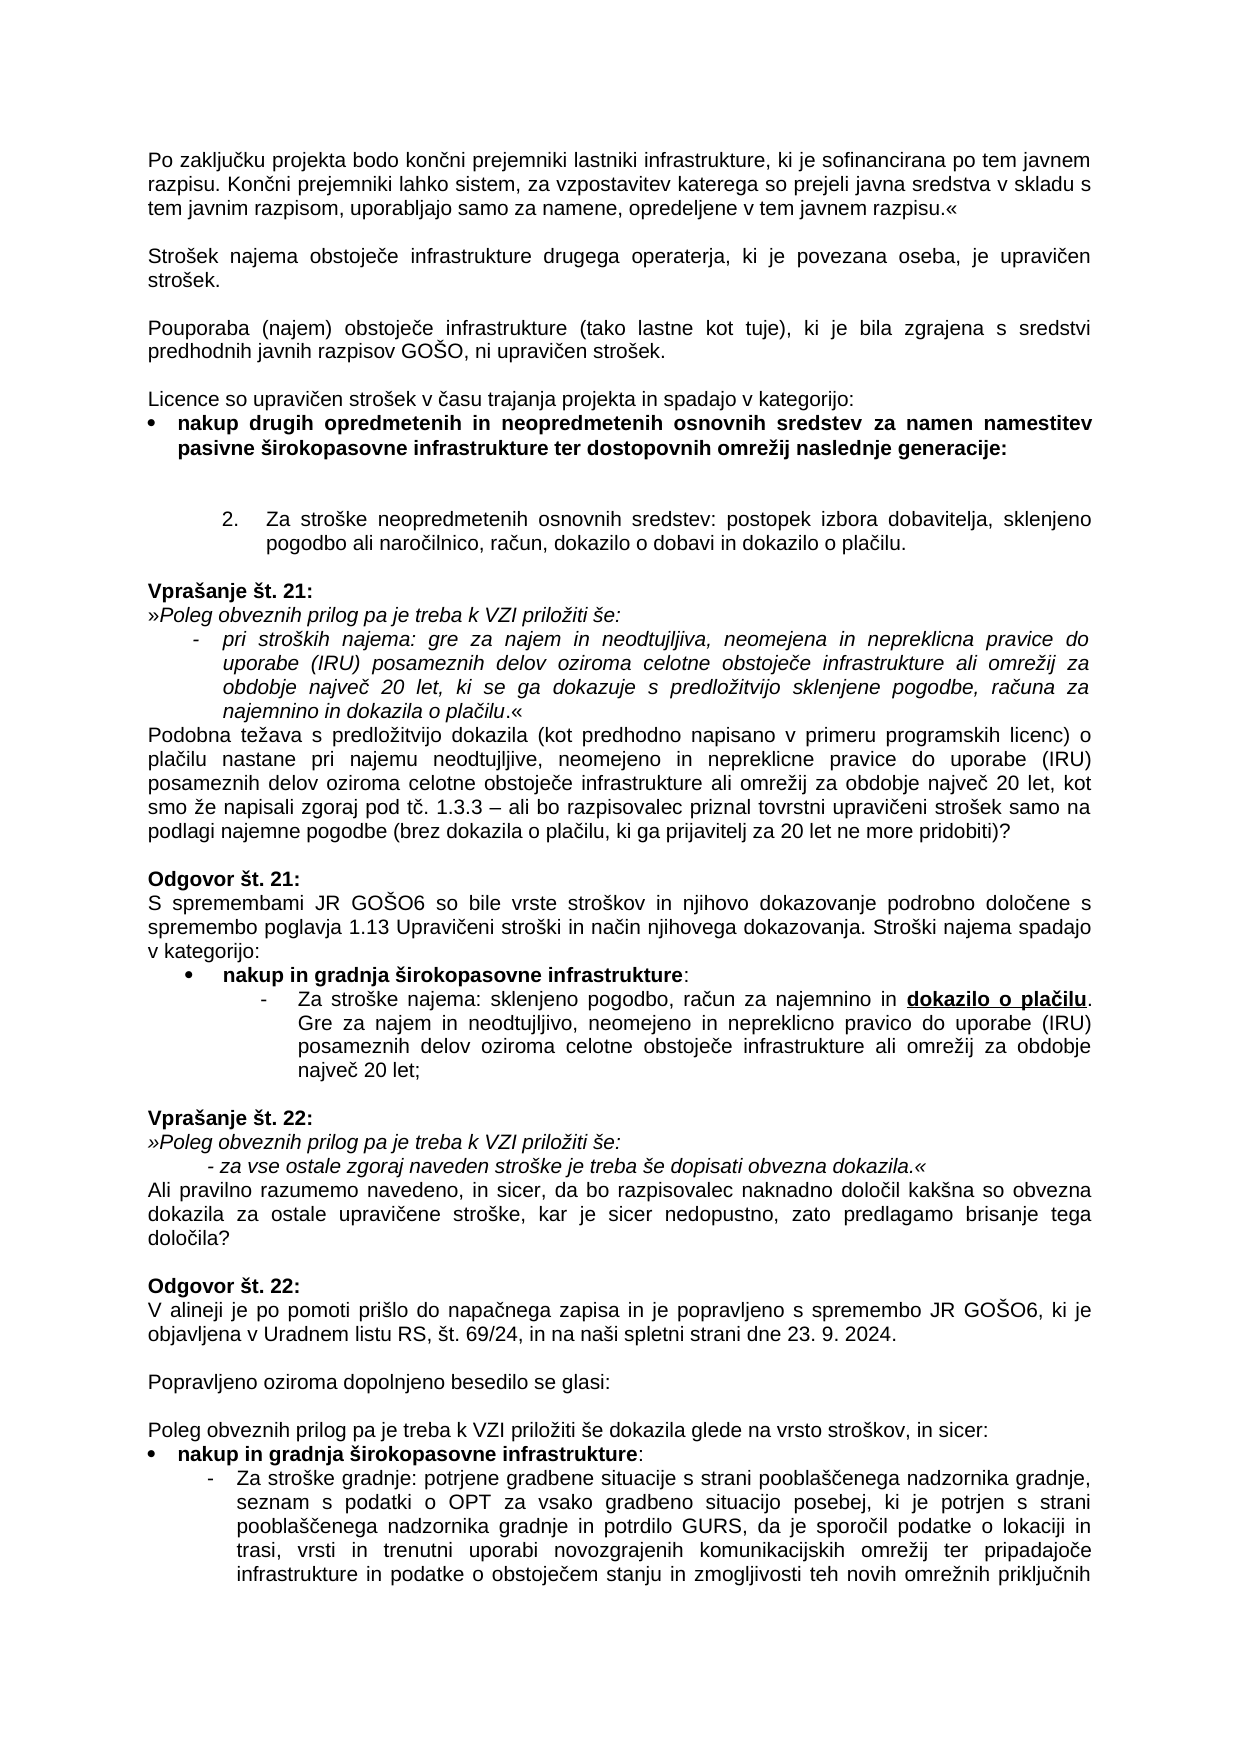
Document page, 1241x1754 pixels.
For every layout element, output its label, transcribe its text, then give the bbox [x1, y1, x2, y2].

text - pri stroških najema: gre za najem in neodtujljiva, neomejena in nepreklicna pravice do uporabe (IRU) posameznih delov oziroma celotne obstoječe infrastrukture ali omrežij za obdobje največ 20 let, ki se ga dokazuje s predložitvijo sklenjene pogodbe, računa za najemnino in dokazila o plačilu.« [192, 627, 1092, 723]
text »Poleg obveznih prilog pa je treba k VZI priložiti še: [148, 1130, 1092, 1154]
text Odgovor št. 21: [148, 867, 1092, 891]
text Poleg obveznih prilog pa je treba k VZI priložiti še dokazila glede na vrsto stroškov, in sicer: [148, 1418, 1092, 1442]
text »Poleg obveznih prilog pa je treba k VZI priložiti še: [148, 603, 1092, 627]
text Popravljeno oziroma dopolnjeno besedilo se glasi: [148, 1370, 1092, 1394]
text Strošek najema obstoječe infrastrukture drugega operaterja, ki je povezana oseba, je upravičen strošek. [148, 243, 1092, 291]
text Odgovor št. 22: [148, 1274, 1092, 1298]
text 2. Za stroške neopredmetenih osnovnih sredstev: postopek izbora dobavitelja, sklenjeno pogodbo ali naročilnico, račun, dokazilo o dobavi in dokazilo o plačilu. [222, 507, 1092, 555]
list Za stroške najema: sklenjeno pogodbo, račun za najemnino in dokazilo o plačilu. Gre za najem in neodtujljivo, neomejeno in nepreklicno pravico do uporabe (IRU) posameznih delov oziroma celotne obstoječe infrastrukture ali omrežij za obdobje največ 20 let; [260, 986, 1092, 1082]
list nakup in gradnja širokopasovne infrastrukture: [185, 962, 1092, 986]
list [207, 1466, 1092, 1586]
text Vprašanje št. 22: [148, 1106, 1092, 1130]
text Podobna težava s predložitvijo dokazila (kot predhodno napisano v primeru programskih licenc) o plačilu nastane pri najemu neodtujljive, neomejeno in nepreklicne pravice do uporabe (IRU) posameznih delov oziroma celotne obstoječe infrastrukture ali omrežij za obdobje največ 20 let, kot smo že napisali zgoraj pod tč. 1.3.3 – ali bo razpisovalec priznal tovrstni upravičeni strošek samo na podlagi najemne pogodbe (brez dokazila o plačilu, ki ga prijavitelj za 20 let ne more pridobiti)? [148, 723, 1092, 843]
text V alineji je po pomoti prišlo do napačnega zapisa in je popravljeno s spremembo JR GOŠO6, ki je objavljena v Uradnem listu RS, št. 69/24, in na naši spletni strani dne 23. 9. 2024. [148, 1298, 1092, 1346]
text Licence so upravičen strošek v času trajanja projekta in spadajo v kategorijo: [148, 387, 1092, 411]
text Vprašanje št. 21: [148, 579, 1092, 603]
list nakup drugih opredmetenih in neopredmetenih osnovnih sredstev za namen namestitev pasivne širokopasovne infrastrukture ter dostopovnih omrežij naslednje generacije: [148, 411, 1092, 459]
text Pouporaba (najem) obstoječe infrastrukture (tako lastne kot tuje), ki je bila zgrajena s sredstvi predhodnih javnih razpisov GOŠO, ni upravičen strošek. [148, 315, 1092, 363]
text S spremembami JR GOŠO6 so bile vrste stroškov in njihovo dokazovanje podrobno določene s spremembo poglavja 1.13 Upravičeni stroški in način njihovega dokazovanja. Stroški najema spadajo v kategorijo: [148, 891, 1092, 962]
list nakup in gradnja širokopasovne infrastrukture: [148, 1442, 1092, 1466]
text Po zaključku projekta bodo končni prejemniki lastniki infrastrukture, ki je sofinancirana po tem javnem razpisu. Končni prejemniki lahko sistem, za vzpostavitev katerega so prejeli javna sredstva v skladu s tem javnim razpisom, uporabljajo samo za namene, opredeljene v tem javnem razpisu.« [148, 148, 1092, 219]
text Ali pravilno razumemo navedeno, in sicer, da bo razpisovalec naknadno določil kakšna so obvezna dokazila za ostale upravičene stroške, kar je sicer nedopustno, zato predlagamo brisanje tega določila? [148, 1178, 1092, 1250]
text - za vse ostale zgoraj naveden stroške je treba še dopisati obvezna dokazila.« [148, 1154, 1092, 1178]
